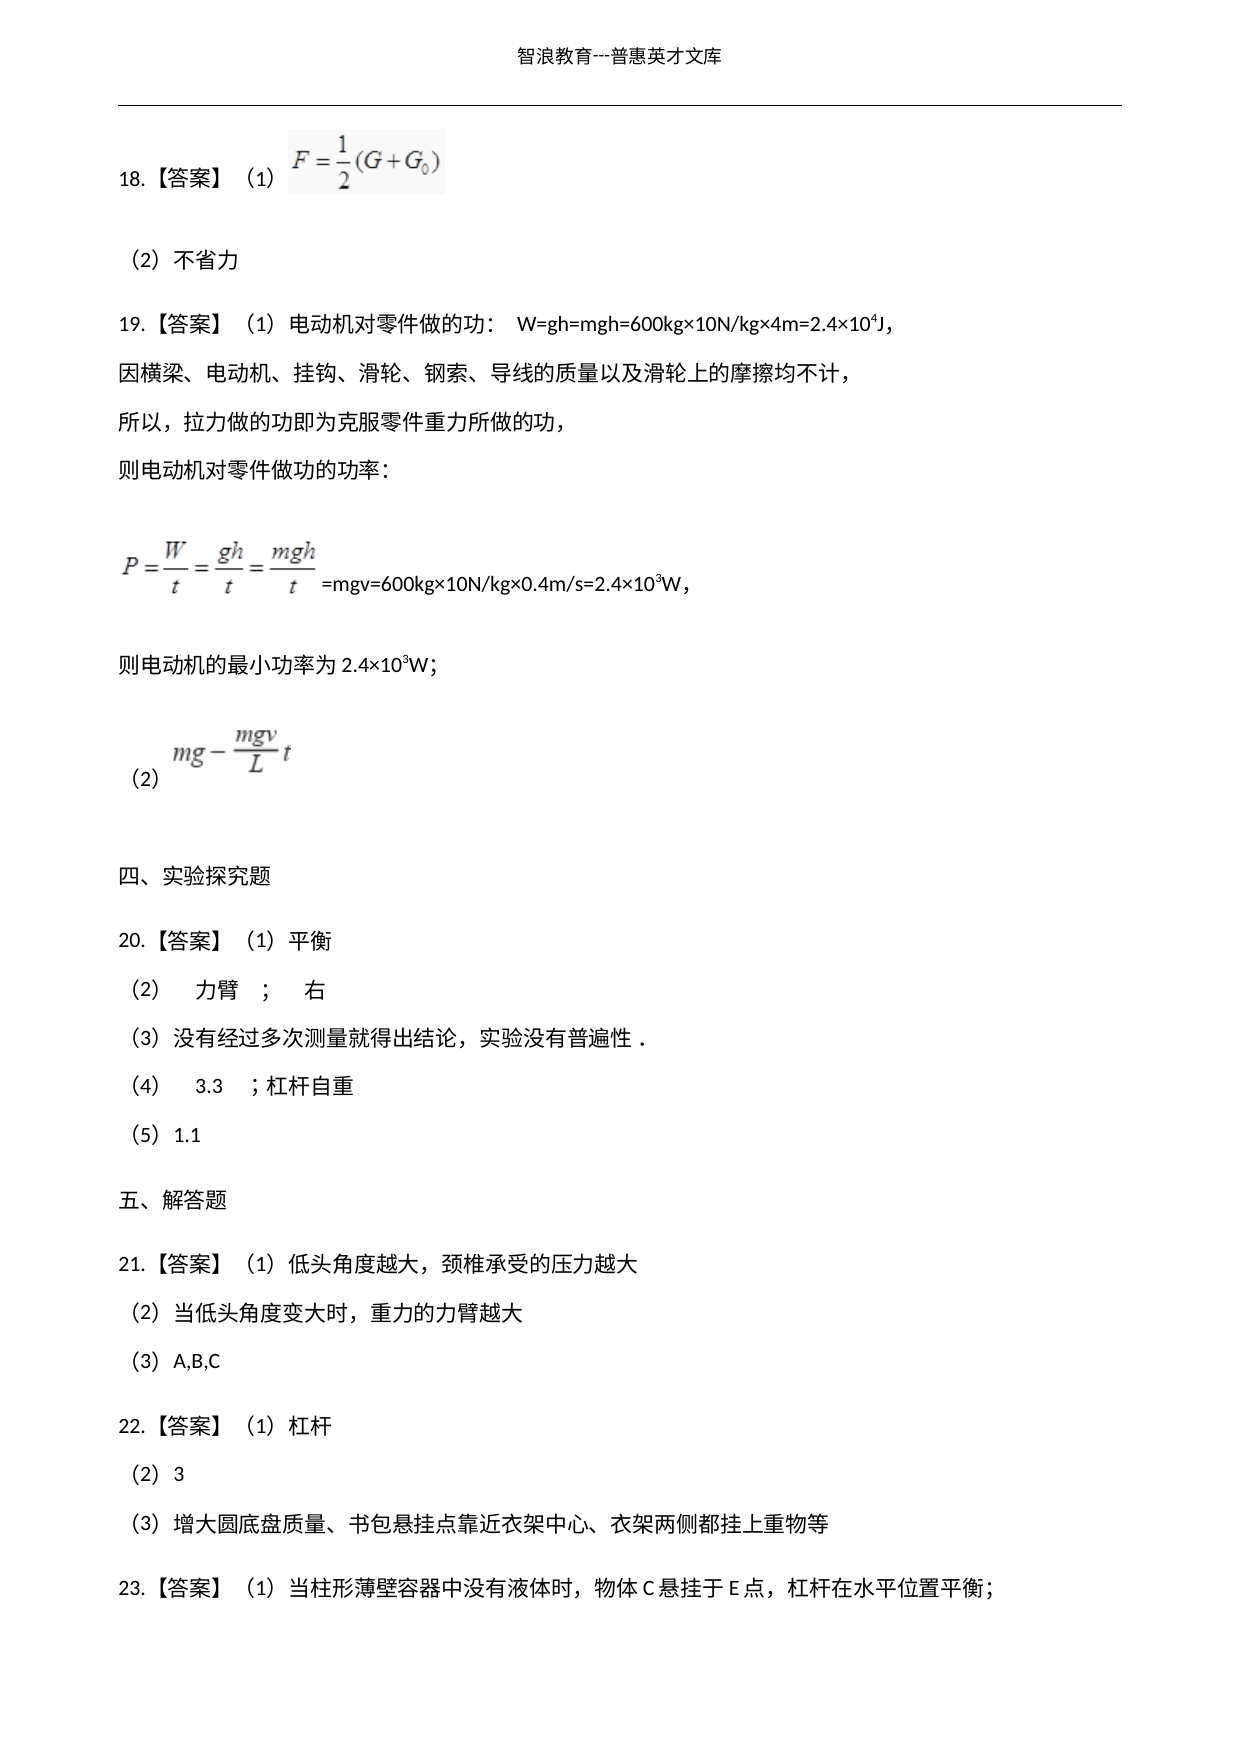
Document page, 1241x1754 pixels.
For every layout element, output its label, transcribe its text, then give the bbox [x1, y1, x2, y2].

text 19.【答案】（1）电动机对零件做的功： W=gh=mgh=600kg×10N/kg×4m=2.4×104J， 因横梁、电动机、挂钩、滑轮、钢索、导线的质量以及滑轮上的摩擦均不计， 所以，拉力做的功即为克服零件重力所做的功， 则电动机对零件做功的功率： =mgv=600kg×10N/kg×0.4m/s=2.4×103W， 则电动机的最小功率为2.4×103W； （2） [118, 307, 1122, 827]
picture [118, 534, 322, 600]
picture [288, 129, 445, 194]
text 五、解答题 [118, 1182, 1122, 1215]
text 18.【答案】（1） ​ （2）不省力 [118, 129, 1122, 276]
text 四、实验探究题 [118, 859, 1122, 891]
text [118, 1571, 1122, 1603]
picture [173, 729, 291, 774]
text 20.【答案】（1）平衡 （2） 力臂 ； 右 （3）没有经过多次测量就得出结论，实验没有普遍性 ． （4） 3.3 ；杠杆自重 （5）1.1 [118, 923, 1122, 1151]
text 22.【答案】（1）杠杆 （2）3 （3）增大圆底盘质量、书包悬挂点靠近衣架中心、衣架两侧都挂上重物等 [118, 1409, 1122, 1539]
text 21.【答案】（1）低头角度越大，颈椎承受的压力越大 （2）当低头角度变大时，重力的力臂越大 （3）A,B,C [118, 1247, 1122, 1377]
